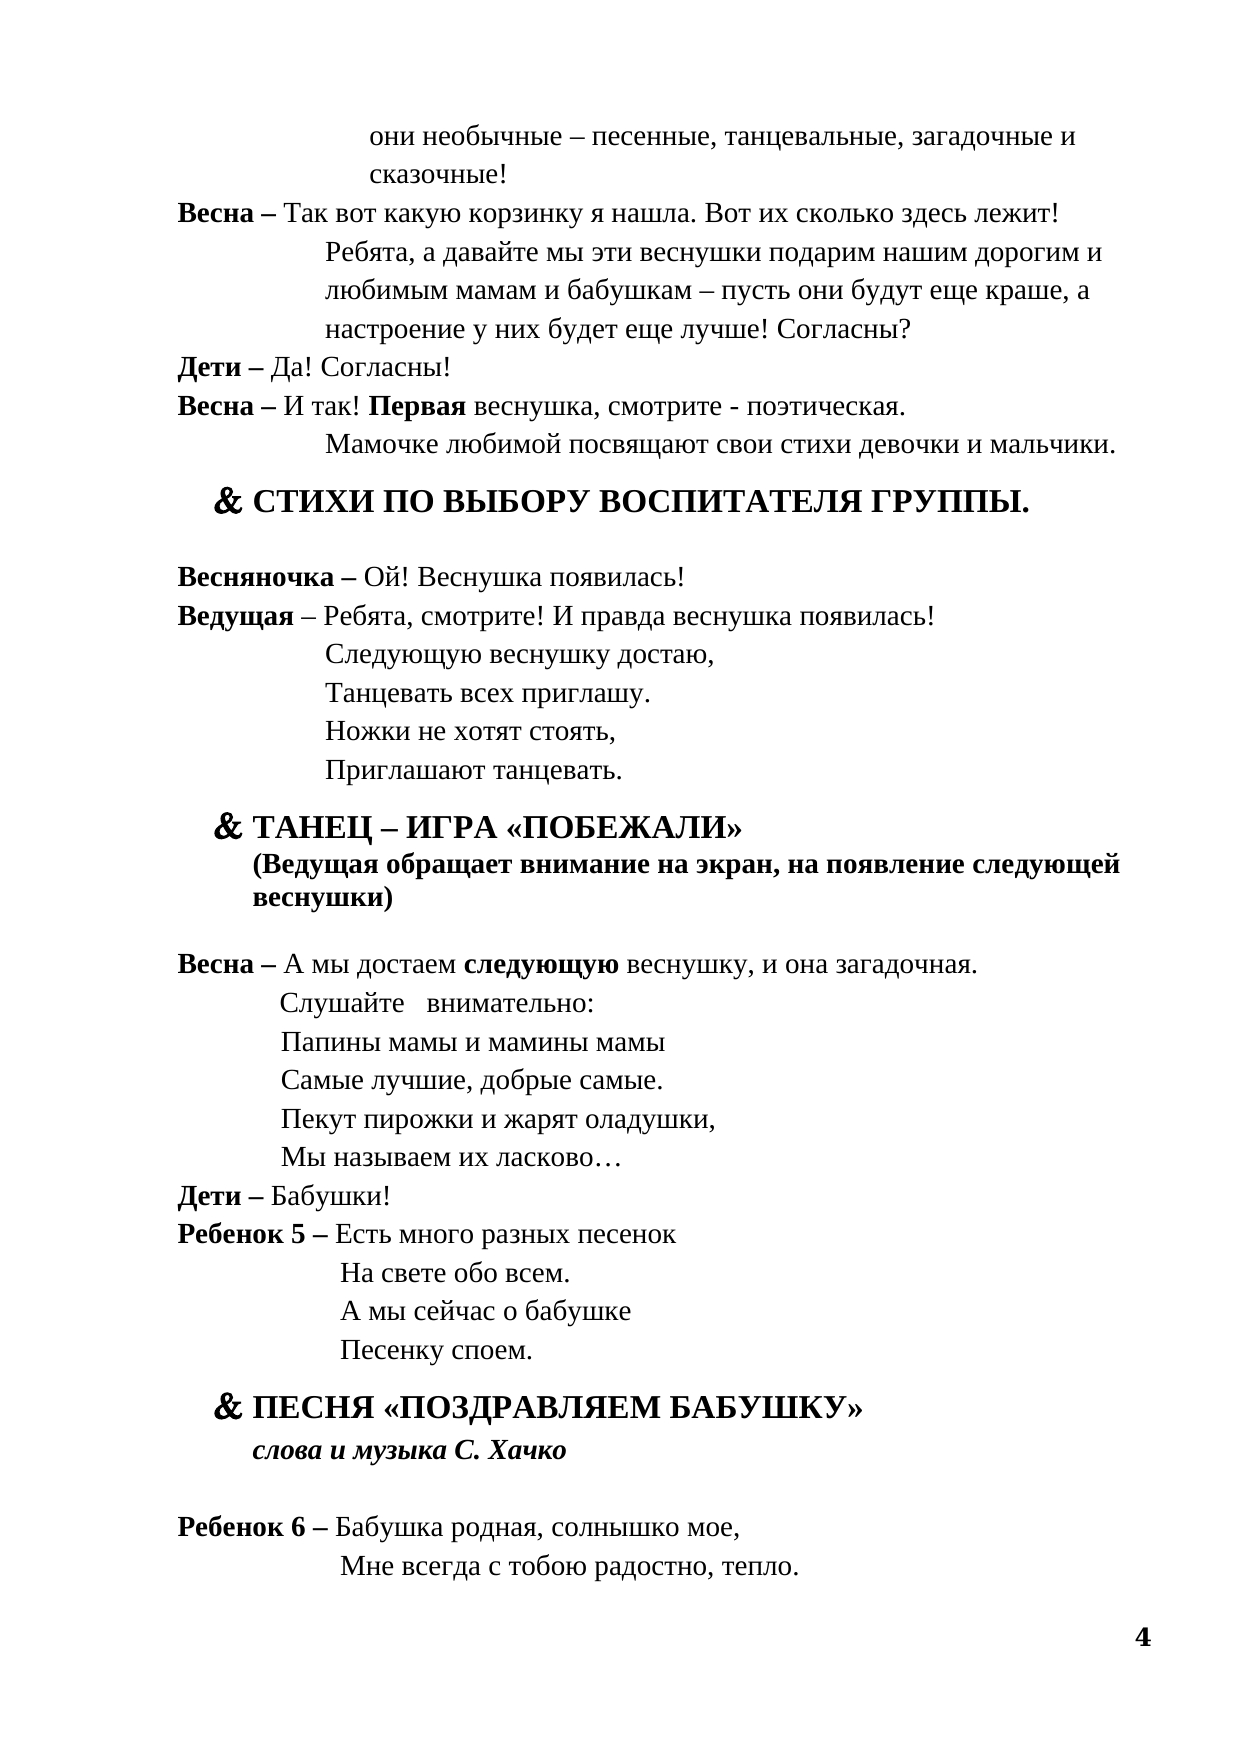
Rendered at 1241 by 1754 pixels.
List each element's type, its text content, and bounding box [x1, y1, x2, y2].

text Весняночка – Ой! Веснушка появилась! [177, 559, 1152, 593]
text Весна – И так! Первая веснушка, смотрите - поэтическая. Мамочке любимой посвящают свои стихи девочки и мальчики. [177, 388, 1152, 460]
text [177, 1509, 1152, 1581]
text Ведущая – Ребята, смотрите! И правда веснушка появилась! [177, 598, 1152, 631]
list Танец – игра «Побежали» [215, 807, 1152, 846]
text Приглашают танцевать. [325, 752, 1152, 785]
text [177, 118, 1152, 190]
list Стихи по выбору воспитателя группы. [215, 481, 1152, 521]
text Слушайте внимательно: Папины мамы и мамины мамы Самые лучшие, добрые самые. Пекут пирожки и жарят оладушки, Мы называем их ласково… [177, 985, 1152, 1173]
text Ребята, а давайте мы эти веснушки подарим нашим дорогим и любимым мамам и бабушкам – пусть они будут еще краше, а настроение у них будет еще лучше! Согласны? [325, 234, 1152, 344]
list (Ведущая обращает внимание на экран, на появление следующей веснушки) [252, 846, 1152, 913]
text Дети – Да! Согласны! [177, 349, 1152, 383]
text Ребенок 5 – Есть много разных песенок На свете обо всем. А мы сейчас о бабушке Песенку споем. [177, 1216, 1152, 1366]
text Дети – Бабушки! [177, 1178, 1152, 1211]
text Весна – Так вот какую корзинку я нашла. Вот их сколько здесь лежит! [177, 195, 1152, 229]
list Песня «ПОЗДРАВЛЯЕМ БАБУШКУ» [215, 1387, 1152, 1426]
list слова и музыка С. Хачко [252, 1432, 1152, 1466]
text Танцевать всех приглашу. Ножки не хотят стоять, [325, 675, 1152, 747]
text Следующую веснушку достаю, [325, 636, 1152, 670]
text Весна – А мы достаем следующую веснушку, и она загадочная. [177, 947, 1152, 980]
